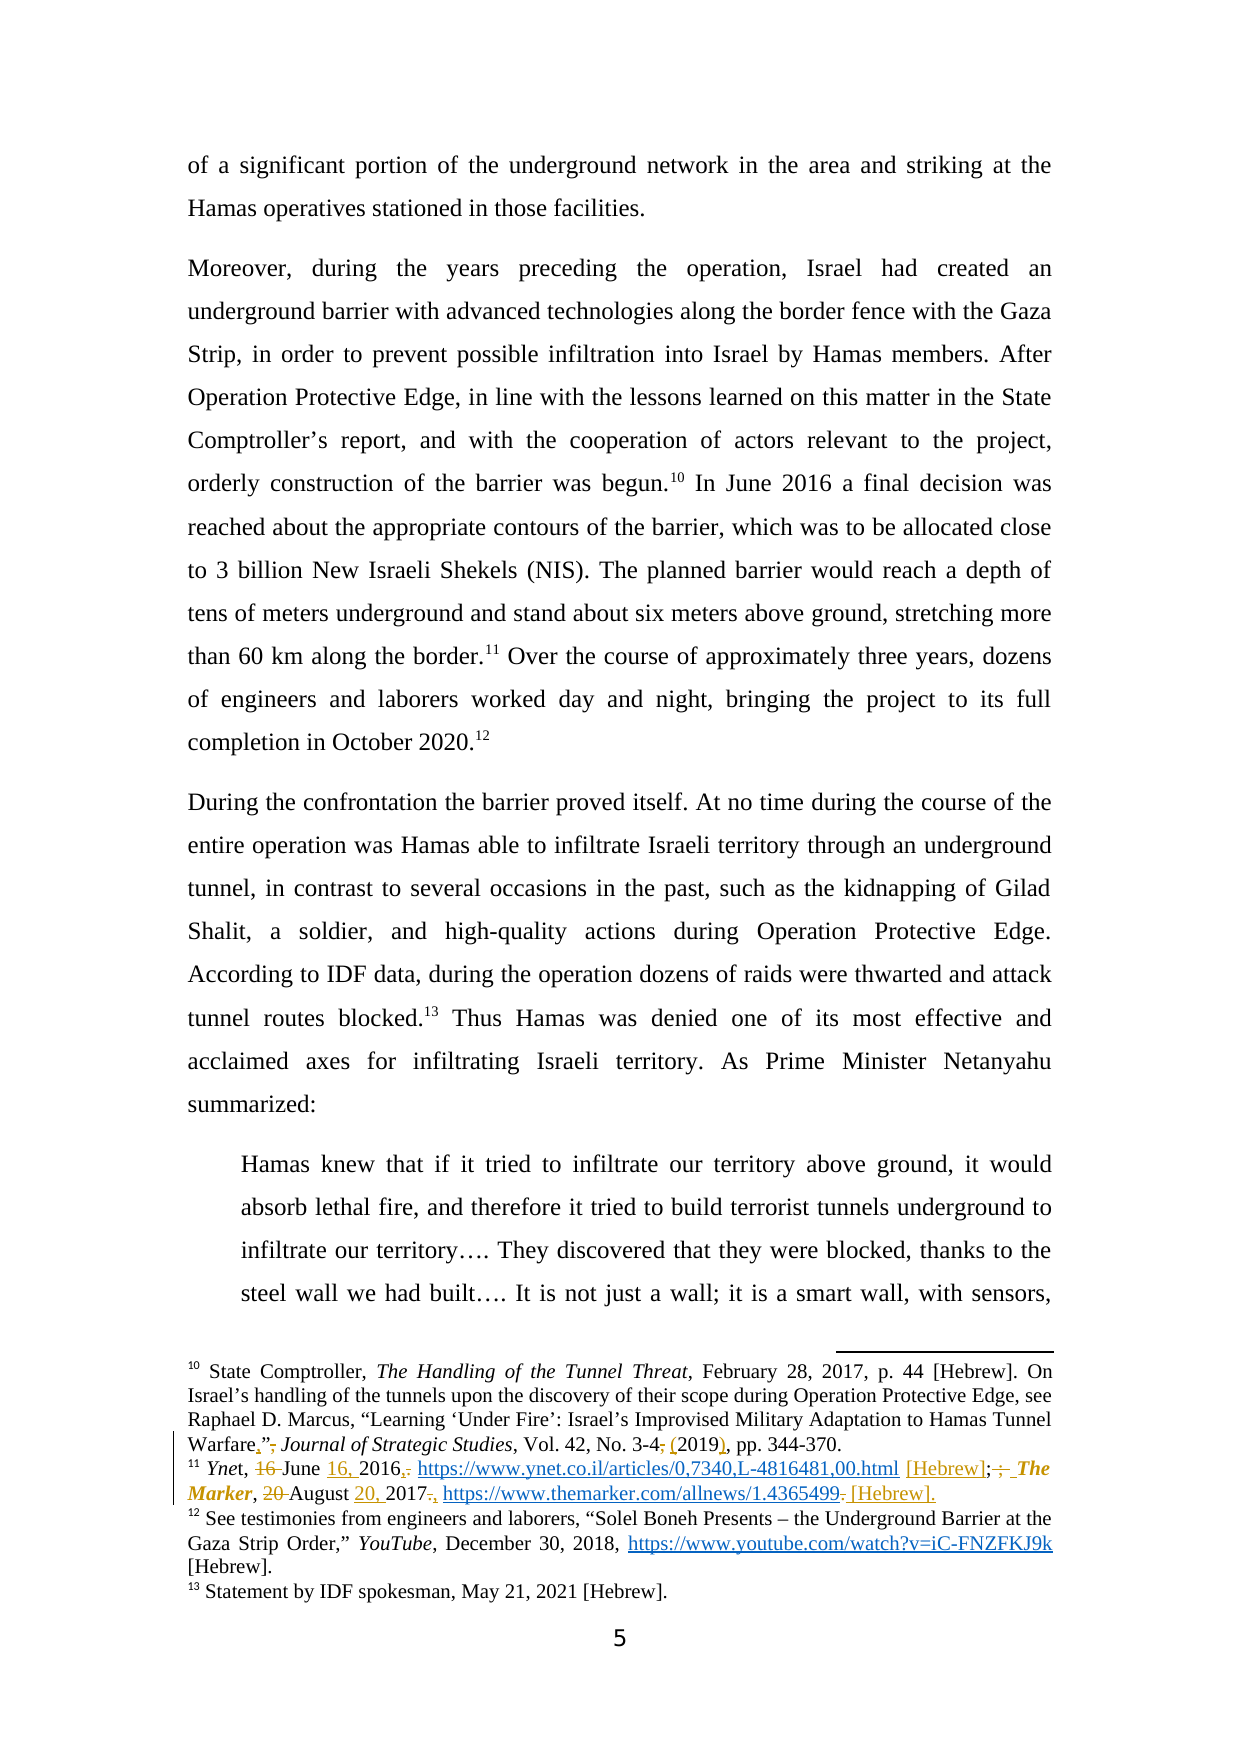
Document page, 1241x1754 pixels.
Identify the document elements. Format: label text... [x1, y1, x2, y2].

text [187, 150, 1053, 222]
text Moreover, during the years preceding the operation, Israel had created an underground barrier with advanced technologies along the border fence with the Gaza Strip, in order to prevent possible infiltration into Israel by Hamas members. After Operation Protective Edge, in line with the lessons learned on this matter in the State Comptroller’s report, and with the cooperation of actors relevant to the project, orderly construction of the barrier was begun. In June 2016 a final decision was reached about the appropriate contours of the barrier, which was to be allocated close to 3 billion New Israeli Shekels (NIS). The planned barrier would reach a depth of tens of meters underground and stand about six meters above ground, stretching more than 60 km along the border. Over the course of approximately three years, dozens of engineers and laborers worked day and night, bringing the project to its full completion in October 2020. [187, 253, 1053, 756]
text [241, 1149, 1053, 1307]
text During the confrontation the barrier proved itself. At no time during the course of the entire operation was Hamas able to infiltrate Israeli territory through an underground tunnel, in contrast to several occasions in the past, such as the kidnapping of Gilad Shalit, a soldier, and high-quality actions during Operation Protective Edge. According to IDF data, during the operation dozens of raids were thwarted and attack tunnel routes blocked. Thus Hamas was denied one of its most effective and acclaimed axes for infiltrating Israeli territory. As Prime Minister Netanyahu summarized: [187, 787, 1053, 1118]
